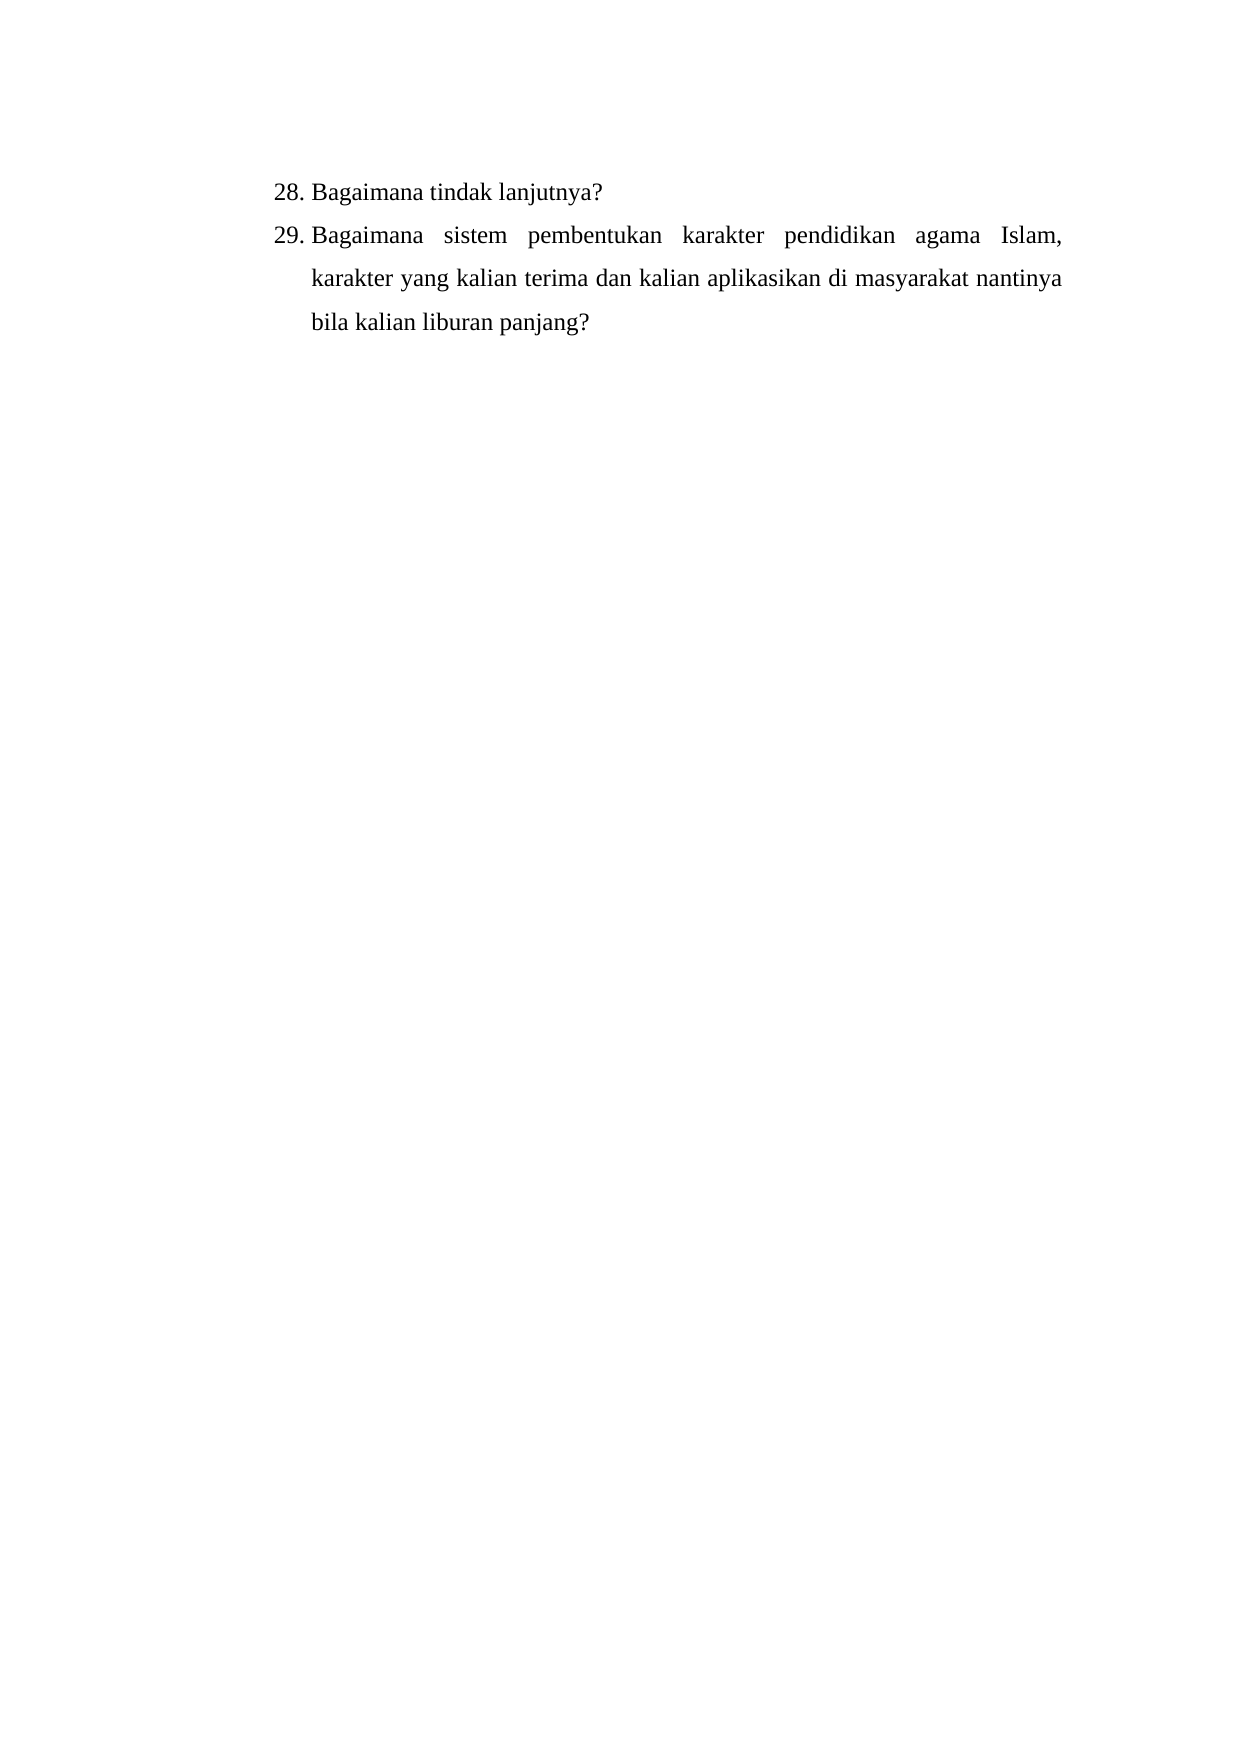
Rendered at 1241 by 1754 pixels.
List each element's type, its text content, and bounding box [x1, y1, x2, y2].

list Bagaimana tindak lanjutnya? [274, 177, 1063, 206]
list Bagaimana sistem pembentukan karakter pendidikan agama Islam, karakter yang kalian terima dan kalian aplikasikan di masyarakat nantinya bila kalian liburan panjang? [274, 220, 1063, 335]
